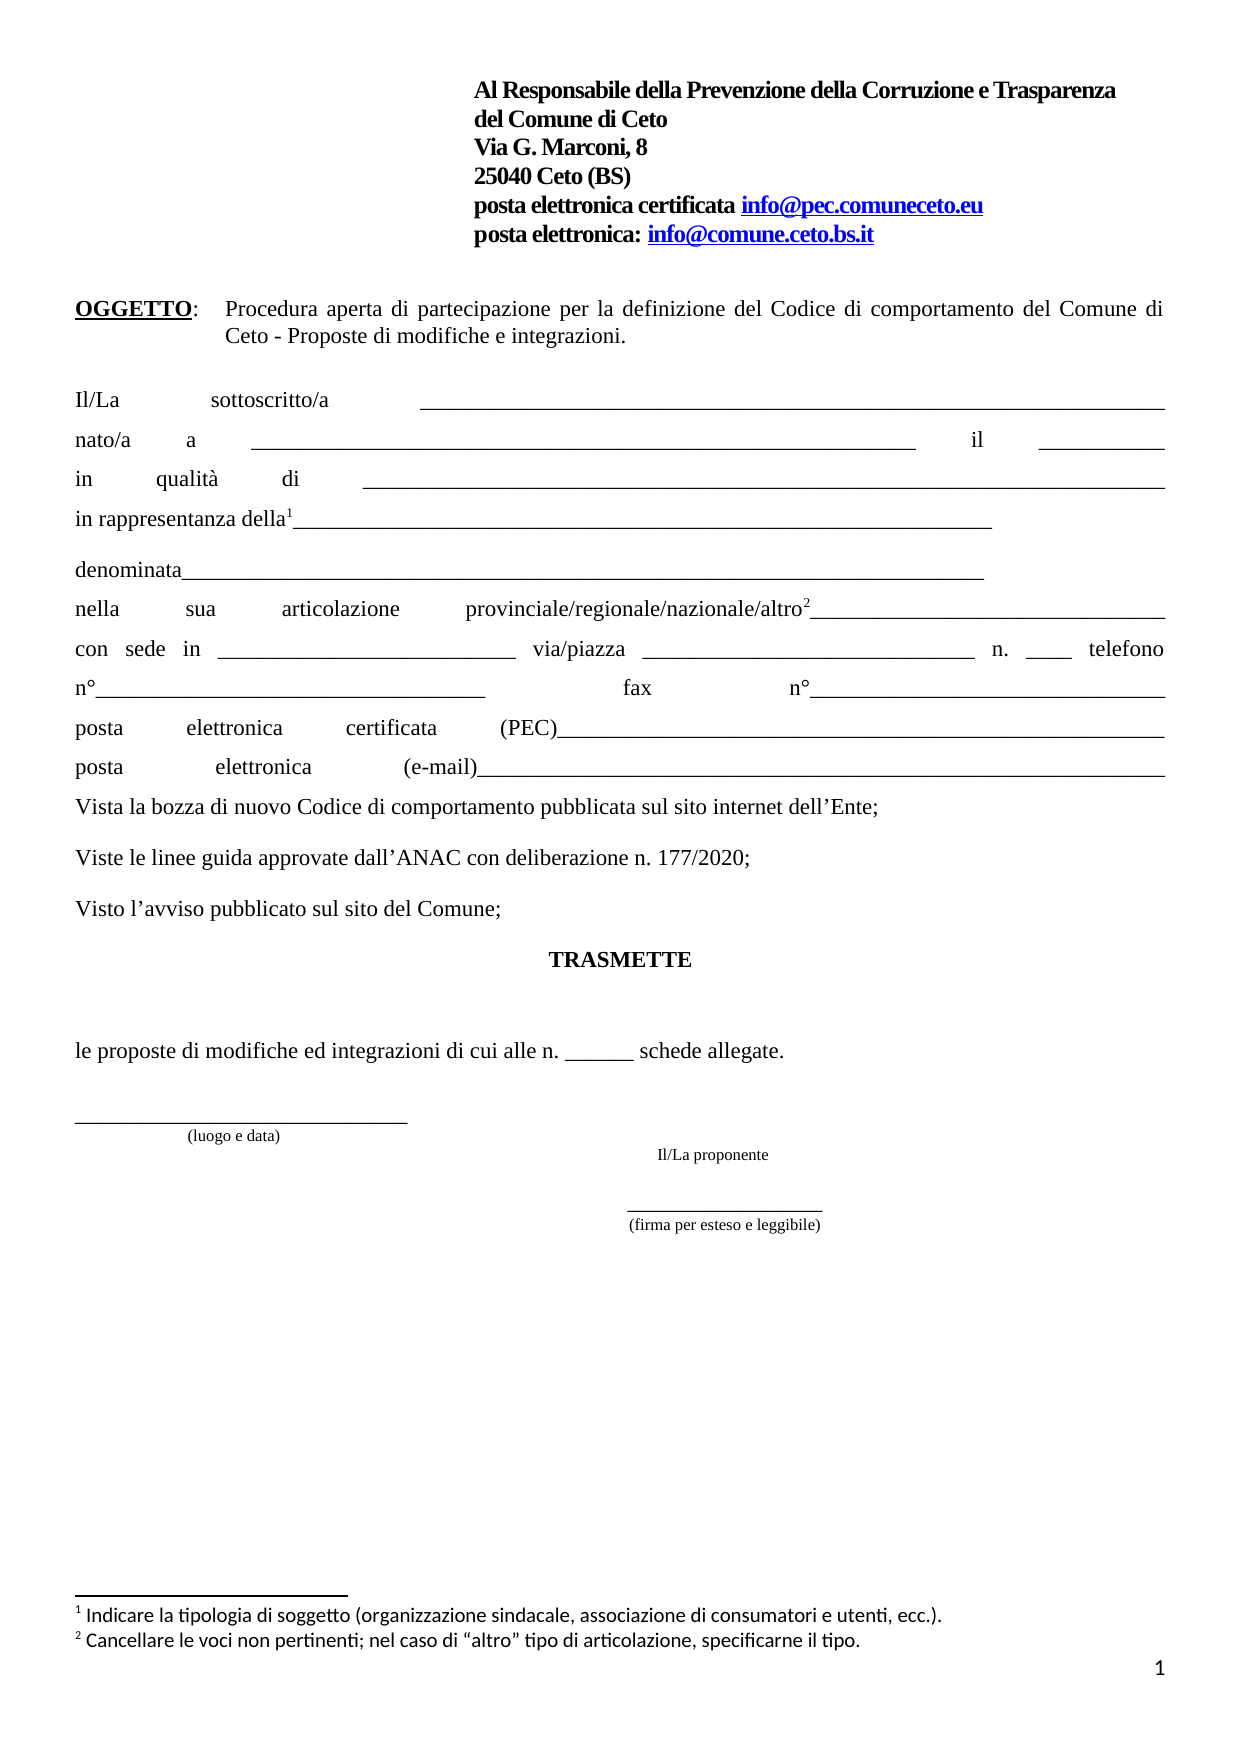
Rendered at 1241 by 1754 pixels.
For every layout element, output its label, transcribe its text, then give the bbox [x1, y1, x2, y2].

text posta elettronica certificata info@pec.comuneceto.eu [474, 190, 1165, 219]
text le proposte di modifiche ed integrazioni di cui alle n. ______ schede allegate. [75, 1037, 1165, 1063]
text Il/La sottoscritto/a _________________________________________________________________ nato/a a __________________________________________________________ il ___________ in qualità di ______________________________________________________________________ in rappresentanza della_____________________________________________________________ [75, 386, 1165, 531]
text _____________________________ [75, 1099, 1165, 1126]
text _________________ [75, 1188, 1165, 1215]
text Il/La proponente [75, 1145, 1165, 1164]
text (luogo e data) [187, 1126, 1165, 1145]
text Via G. Marconi, 8 [474, 132, 1165, 161]
text denominata______________________________________________________________________ nella sua articolazione provinciale/regionale/nazionale/altro_______________________________ con sede in __________________________ via/piazza _____________________________ n. ____ telefono n°__________________________________ fax n°_______________________________ posta elettronica certificata (PEC)_____________________________________________________ posta elettronica (e-mail)____________________________________________________________ Vista la bozza di nuovo Codice di comportamento pubblicata sul sito internet dell’Ente; [75, 556, 1165, 819]
text OGGETTO: Procedura aperta di partecipazione per la definizione del Codice di comportamento del Comune di Ceto - Proposte di modifiche e integrazioni. [75, 295, 1165, 348]
text Viste le linee guida approvate dall’ANAC con deliberazione n. 177/2020; [75, 844, 1165, 870]
text (firma per esteso e leggibile) [75, 1215, 1165, 1234]
text Visto l’avviso pubblicato sul sito del Comune; [75, 895, 1165, 922]
text posta elettronica: info@comune.ceto.bs.it [474, 219, 1165, 247]
text Al Responsabile della Prevenzione della Corruzione e Trasparenza [474, 75, 1165, 104]
text del Comune di Ceto [474, 104, 1165, 132]
text TRASMETTE [75, 947, 1165, 973]
text 25040 Ceto (BS) [474, 161, 1165, 190]
